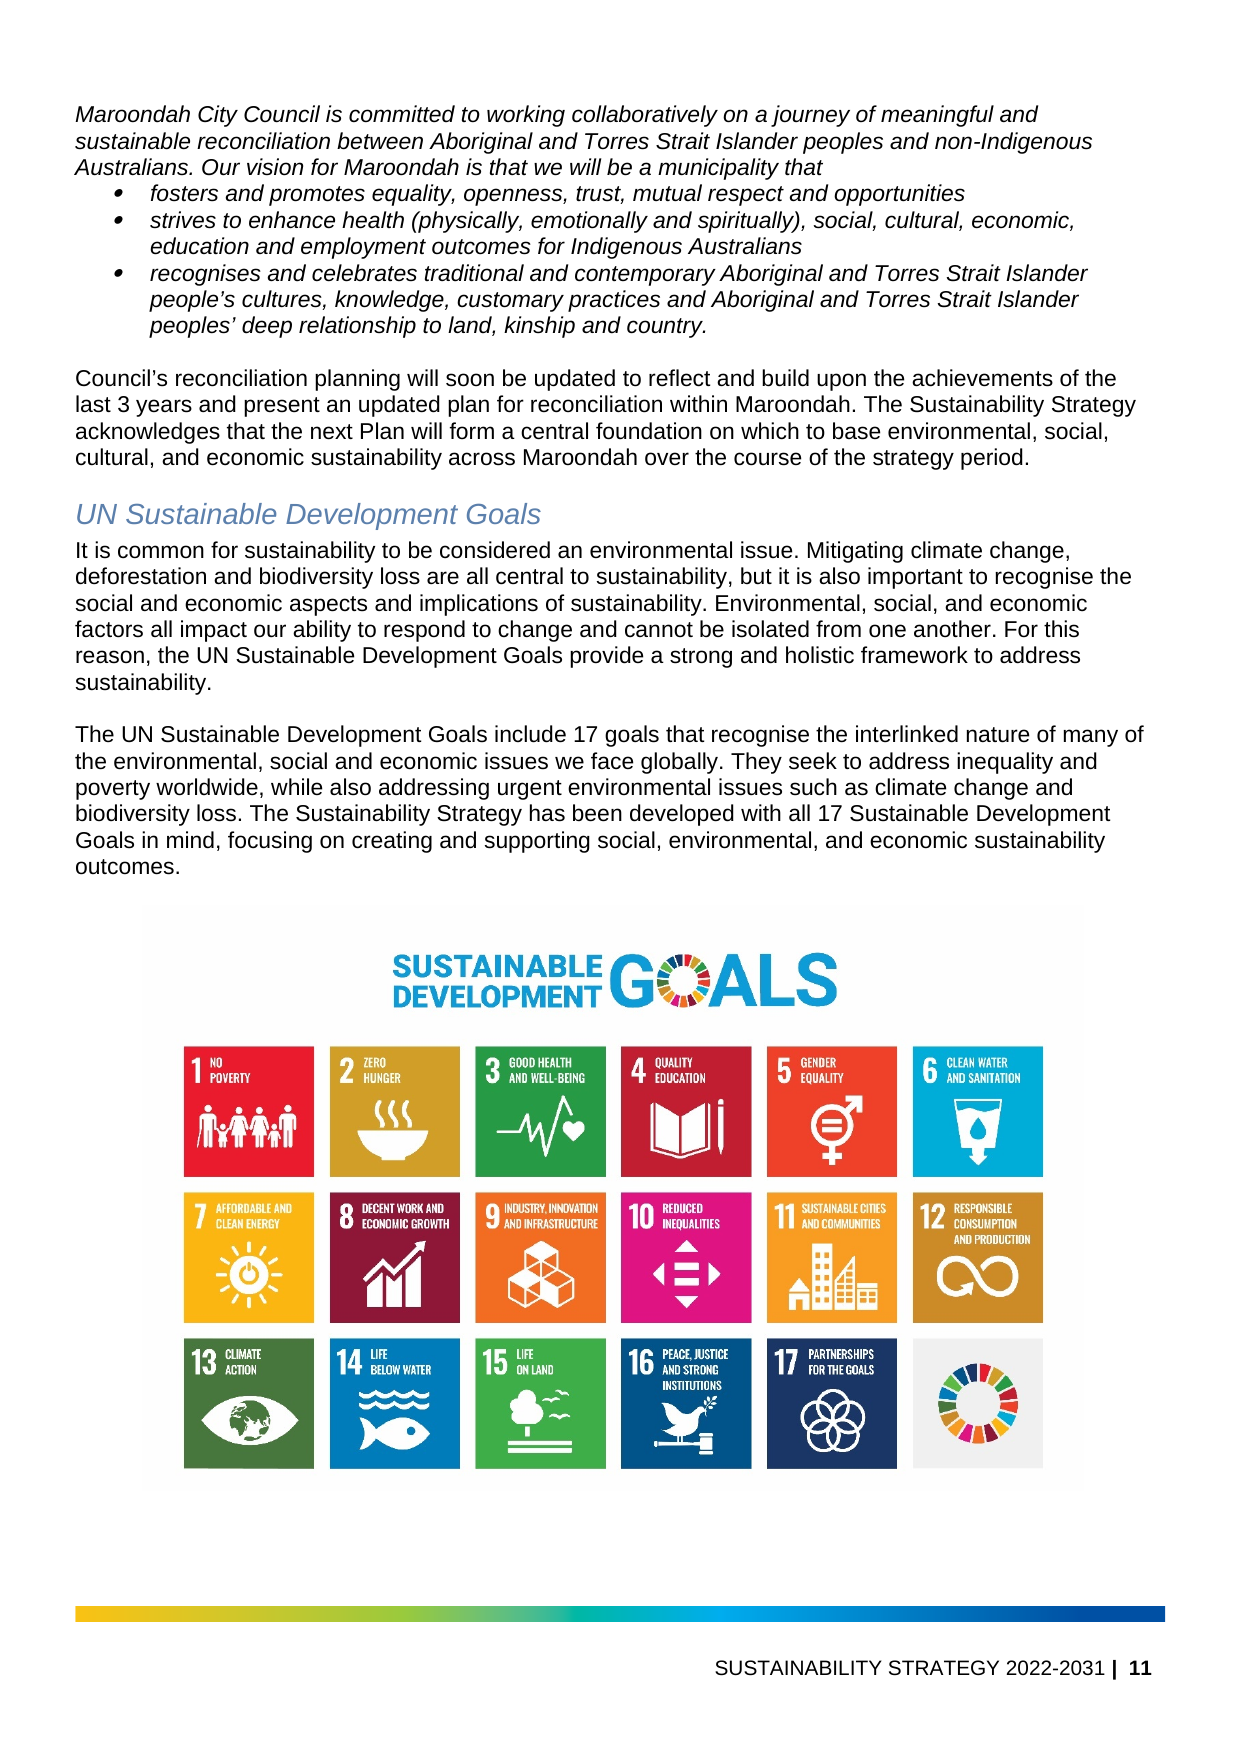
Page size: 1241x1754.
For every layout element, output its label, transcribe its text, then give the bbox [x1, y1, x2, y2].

picture [884, 1606, 1166, 1622]
picture [75, 1606, 676, 1622]
text The UN Sustainable Development Goals include 17 goals that recognise the interlinked nature of many of the environmental, social and economic issues we face globally. They seek to address inequality and poverty worldwide, while also addressing urgent environmental issues such as climate change and biodiversity loss. The Sustainability Strategy has been developed with all 17 Sustainable Development Goals in mind, focusing on creating and supporting social, environmental, and economic sustainability outcomes. [75, 721, 1152, 879]
text Maroondah City Council is committed to working collaboratively on a journey of meaningful and sustainable reconciliation between Aboriginal and Torres Strait Islander peoples and non-Indigenous Australians. Our vision for Maroondah is that we will be a municipality that [75, 101, 1152, 180]
text Council’s reconciliation planning will soon be updated to reflect and build upon the achievements of the last 3 years and present an updated plan for reconciliation within Maroondah. The Sustainability Strategy acknowledges that the next Plan will form a central foundation on which to base environmental, social, cultural, and economic sustainability across Maroondah over the course of the strategy period. [75, 365, 1152, 470]
list recognises and celebrates traditional and contemporary Aboriginal and Torres Strait Islander people’s cultures, knowledge, customary practices and Aboriginal and Torres Strait Islander peoples’ deep relationship to land, kinship and country. [112, 259, 1152, 338]
list fosters and promotes equality, openness, trust, mutual respect and opportunities [112, 180, 1152, 207]
picture [142, 905, 1085, 1491]
text It is common for sustainability to be considered an environmental issue. Mitigating climate change, deforestation and biodiversity loss are all central to sustainability, but it is also important to recognise the social and economic aspects and implications of sustainability. Environmental, social, and economic factors all impact our ability to respond to change and cannot be isolated from one another. For this reason, the UN Sustainable Development Goals provide a strong and holistic framework to address sustainability. [75, 537, 1152, 695]
subtitle UN Sustainable Development Goals [75, 497, 1152, 530]
list strives to enhance health (physically, emotionally and spiritually), social, cultural, economic, education and employment outcomes for Indigenous Australians [112, 207, 1152, 259]
